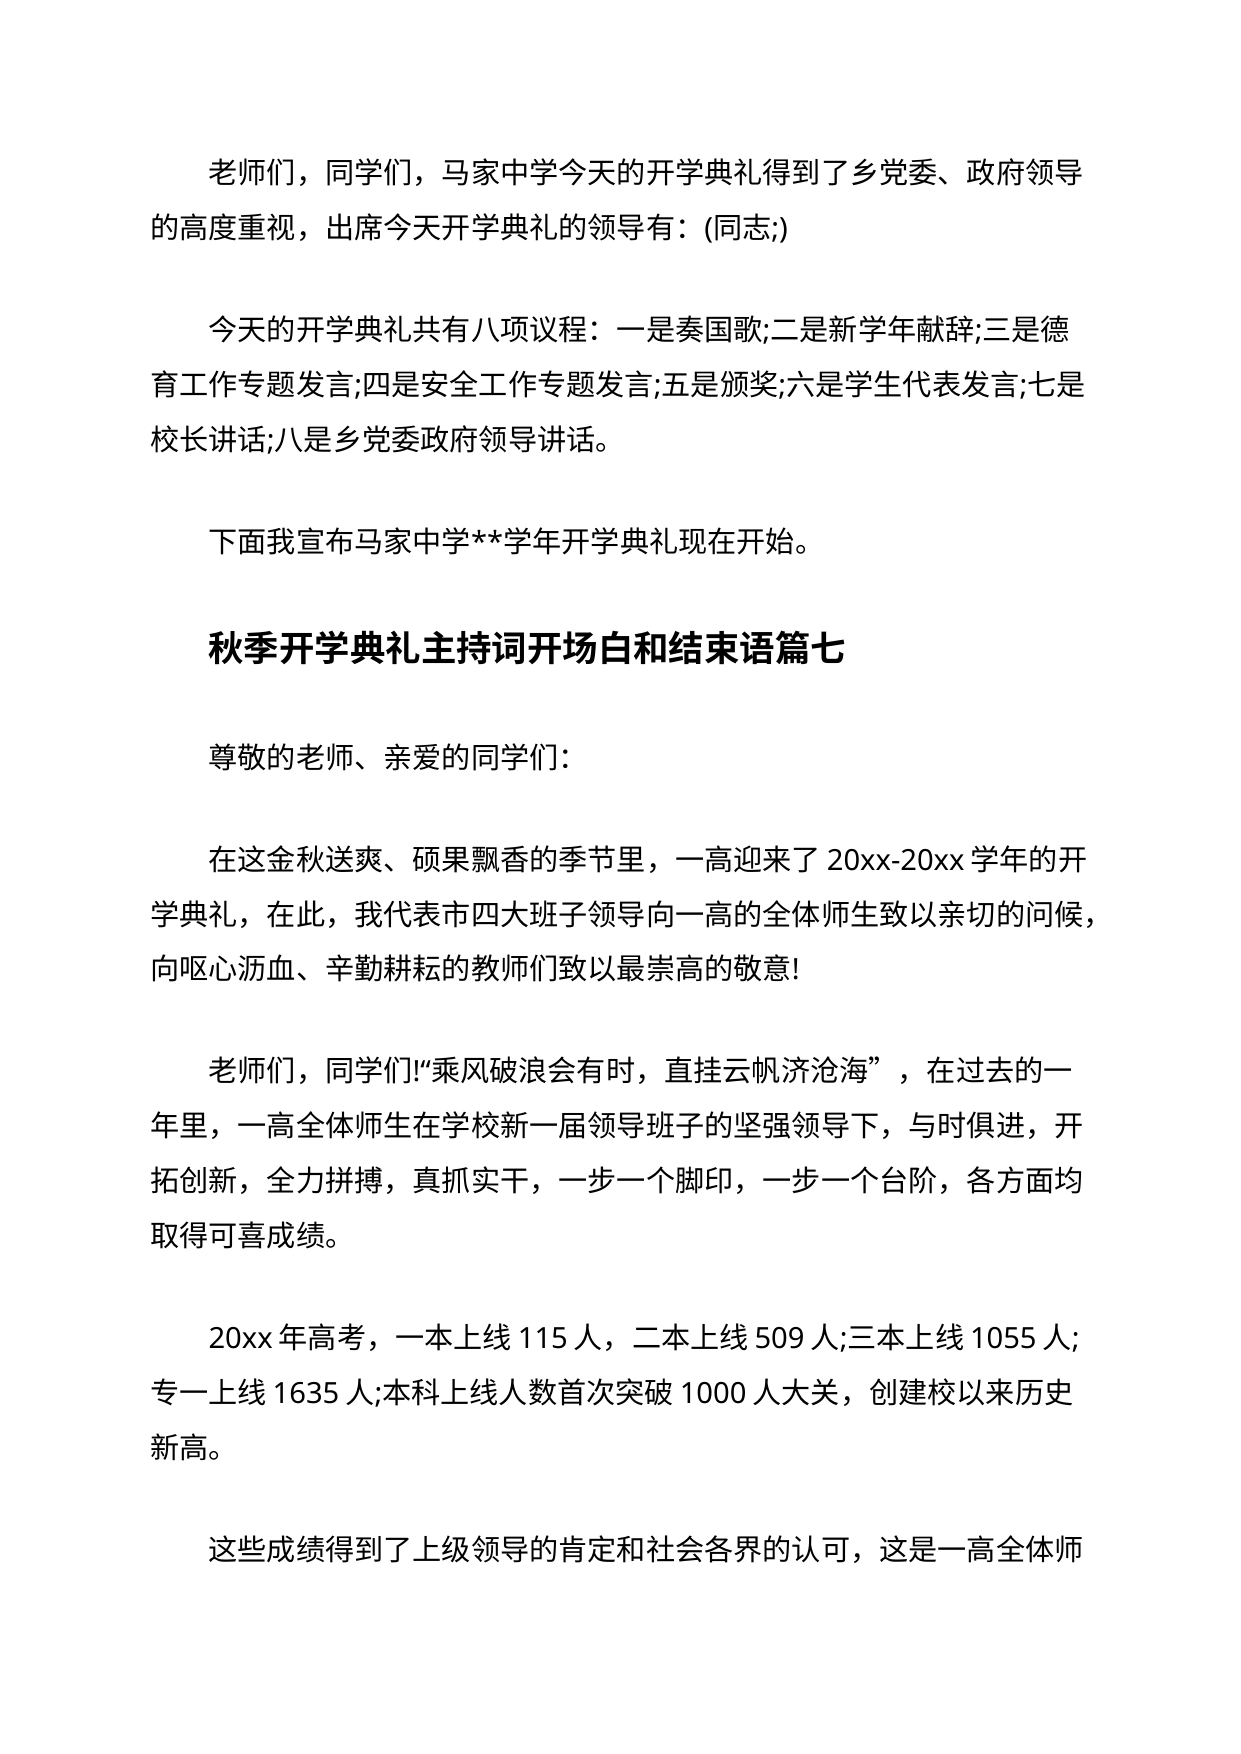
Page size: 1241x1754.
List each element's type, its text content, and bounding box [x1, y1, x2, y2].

text 秋季开学典礼主持词开场白和结束语篇七 [150, 621, 1090, 672]
text 20xx年高考，一本上线115人，二本上线509人;三本上线1055人;专一上线1635人;本科上线人数首次突破1000人大关，创建校以来历史新高。 [150, 1314, 1090, 1467]
text 在这金秋送爽、硕果飘香的季节里，一高迎来了20xx-20xx学年的开学典礼，在此，我代表市四大班子领导向一高的全体师生致以亲切的问候，向呕心沥血、辛勤耕耘的教师们致以最崇高的敬意! [150, 836, 1090, 988]
text 尊敬的老师、亲爱的同学们： [150, 734, 1090, 777]
text 今天的开学典礼共有八项议程：一是奏国歌;二是新学年献辞;三是德育工作专题发言;四是安全工作专题发言;五是颁奖;六是学生代表发言;七是校长讲话;八是乡党委政府领导讲话。 [150, 307, 1090, 459]
text 下面我宣布马家中学**学年开学典礼现在开始。 [150, 519, 1090, 561]
text 老师们，同学们，马家中学今天的开学典礼得到了乡党委、政府领导的高度重视，出席今天开学典礼的领导有：(同志;) [150, 150, 1090, 247]
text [150, 1526, 1090, 1568]
text 老师们，同学们!“乘风破浪会有时，直挂云帆济沧海”，在过去的一年里，一高全体师生在学校新一届领导班子的坚强领导下，与时俱进，开拓创新，全力拼搏，真抓实干，一步一个脚印，一步一个台阶，各方面均取得可喜成绩。 [150, 1048, 1090, 1255]
